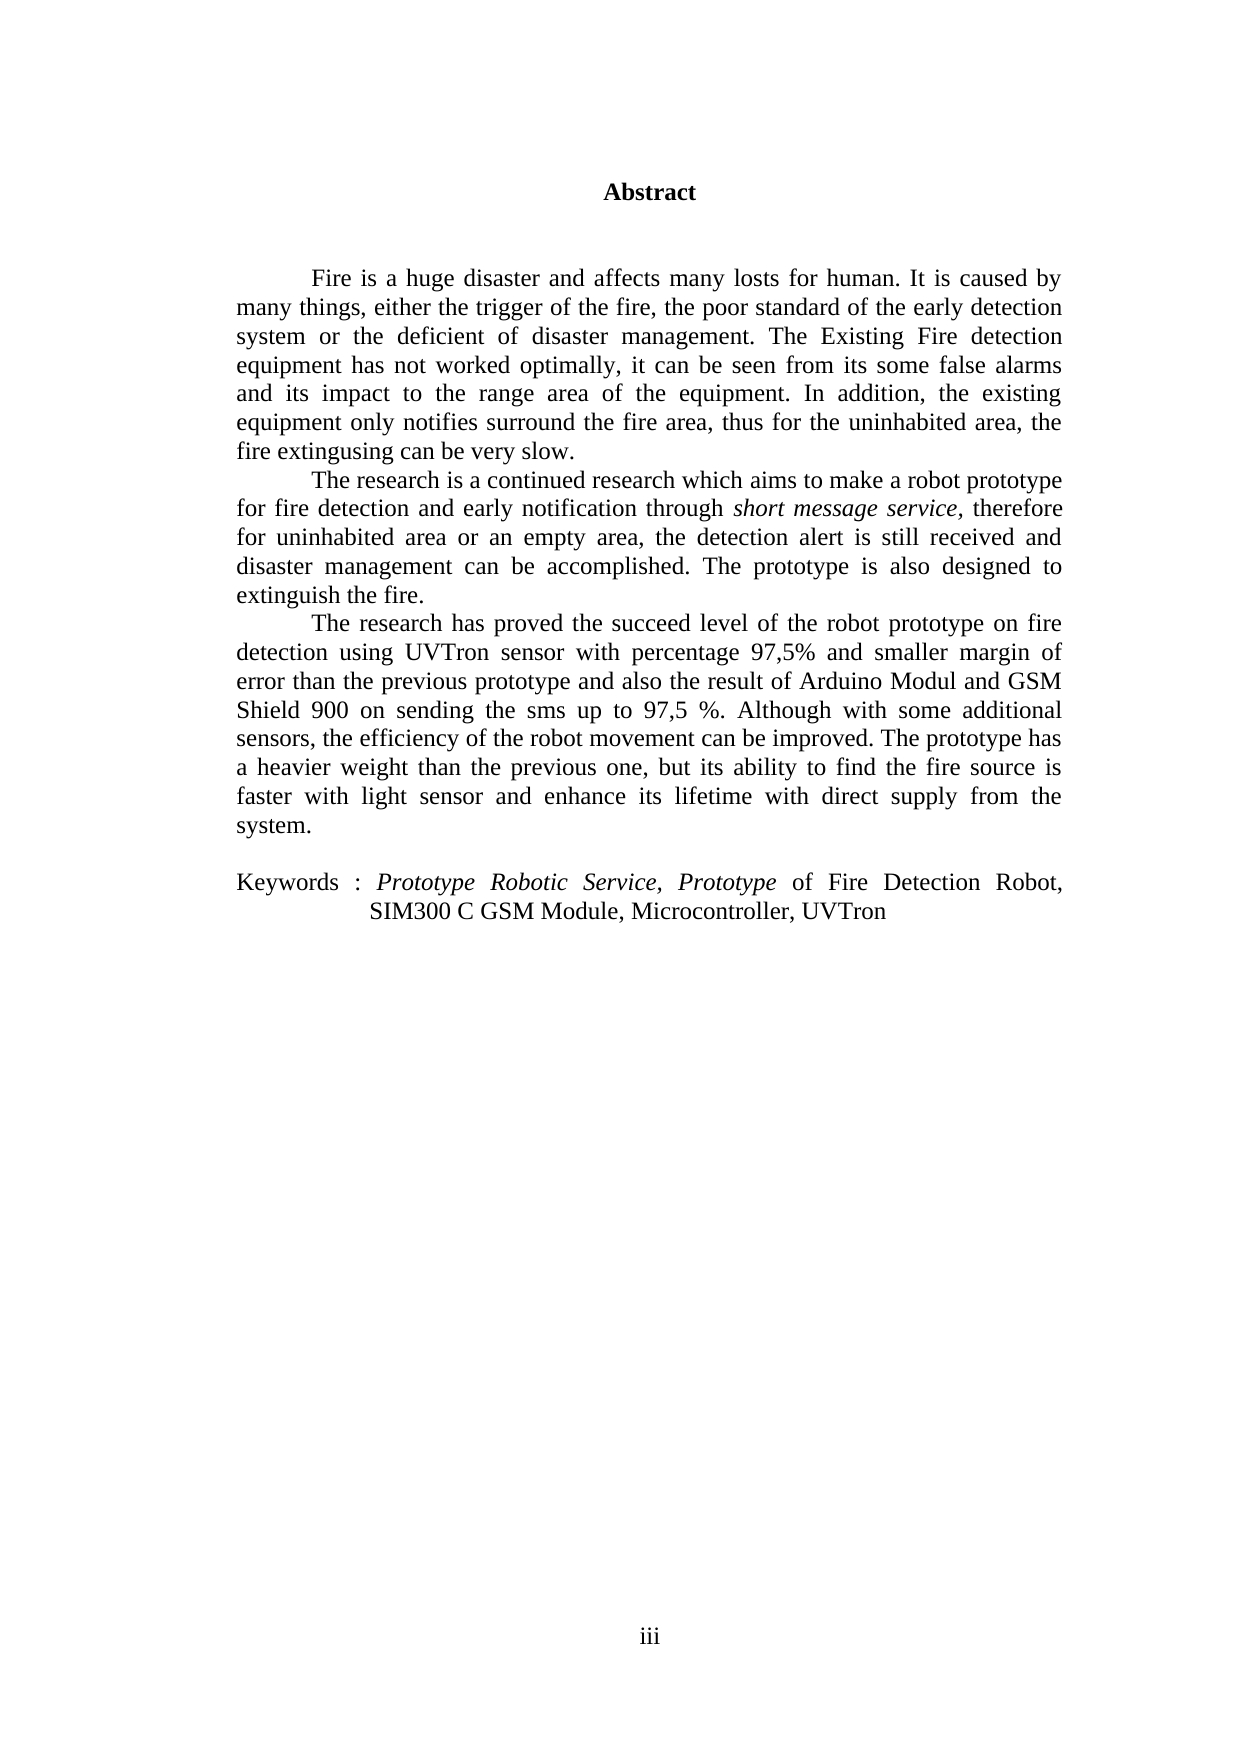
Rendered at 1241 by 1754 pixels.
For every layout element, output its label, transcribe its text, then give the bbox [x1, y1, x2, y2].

text Abstract [236, 177, 1063, 206]
text Keywords : Prototype Robotic Service, Prototype of Fire Detection Robot, SIM300 C GSM Module, Microcontroller, UVTron [236, 867, 1063, 925]
text Fire is a huge disaster and affects many losts for human. It is caused by many things, either the trigger of the fire, the poor standard of the early detection system or the deficient of disaster management. The Existing Fire detection equipment has not worked optimally, it can be seen from its some false alarms and its impact to the range area of the equipment. In addition, the existing equipment only notifies surround the fire area, thus for the uninhabited area, the fire extingusing can be very slow. [236, 263, 1063, 465]
text The research is a continued research which aims to make a robot prototype for fire detection and early notification through short message service, therefore for uninhabited area or an empty area, the detection alert is still received and disaster management can be accomplished. The prototype is also designed to extinguish the fire. [236, 465, 1063, 608]
text The research has proved the succeed level of the robot prototype on fire detection using UVTron sensor with percentage 97,5% and smaller margin of error than the previous prototype and also the result of Arduino Modul and GSM Shield 900 on sending the sms up to 97,5 %. Although with some additional sensors, the efficiency of the robot movement can be improved. The prototype has a heavier weight than the previous one, but its ability to find the fire source is faster with light sensor and enhance its lifetime with direct supply from the system. [236, 608, 1063, 838]
